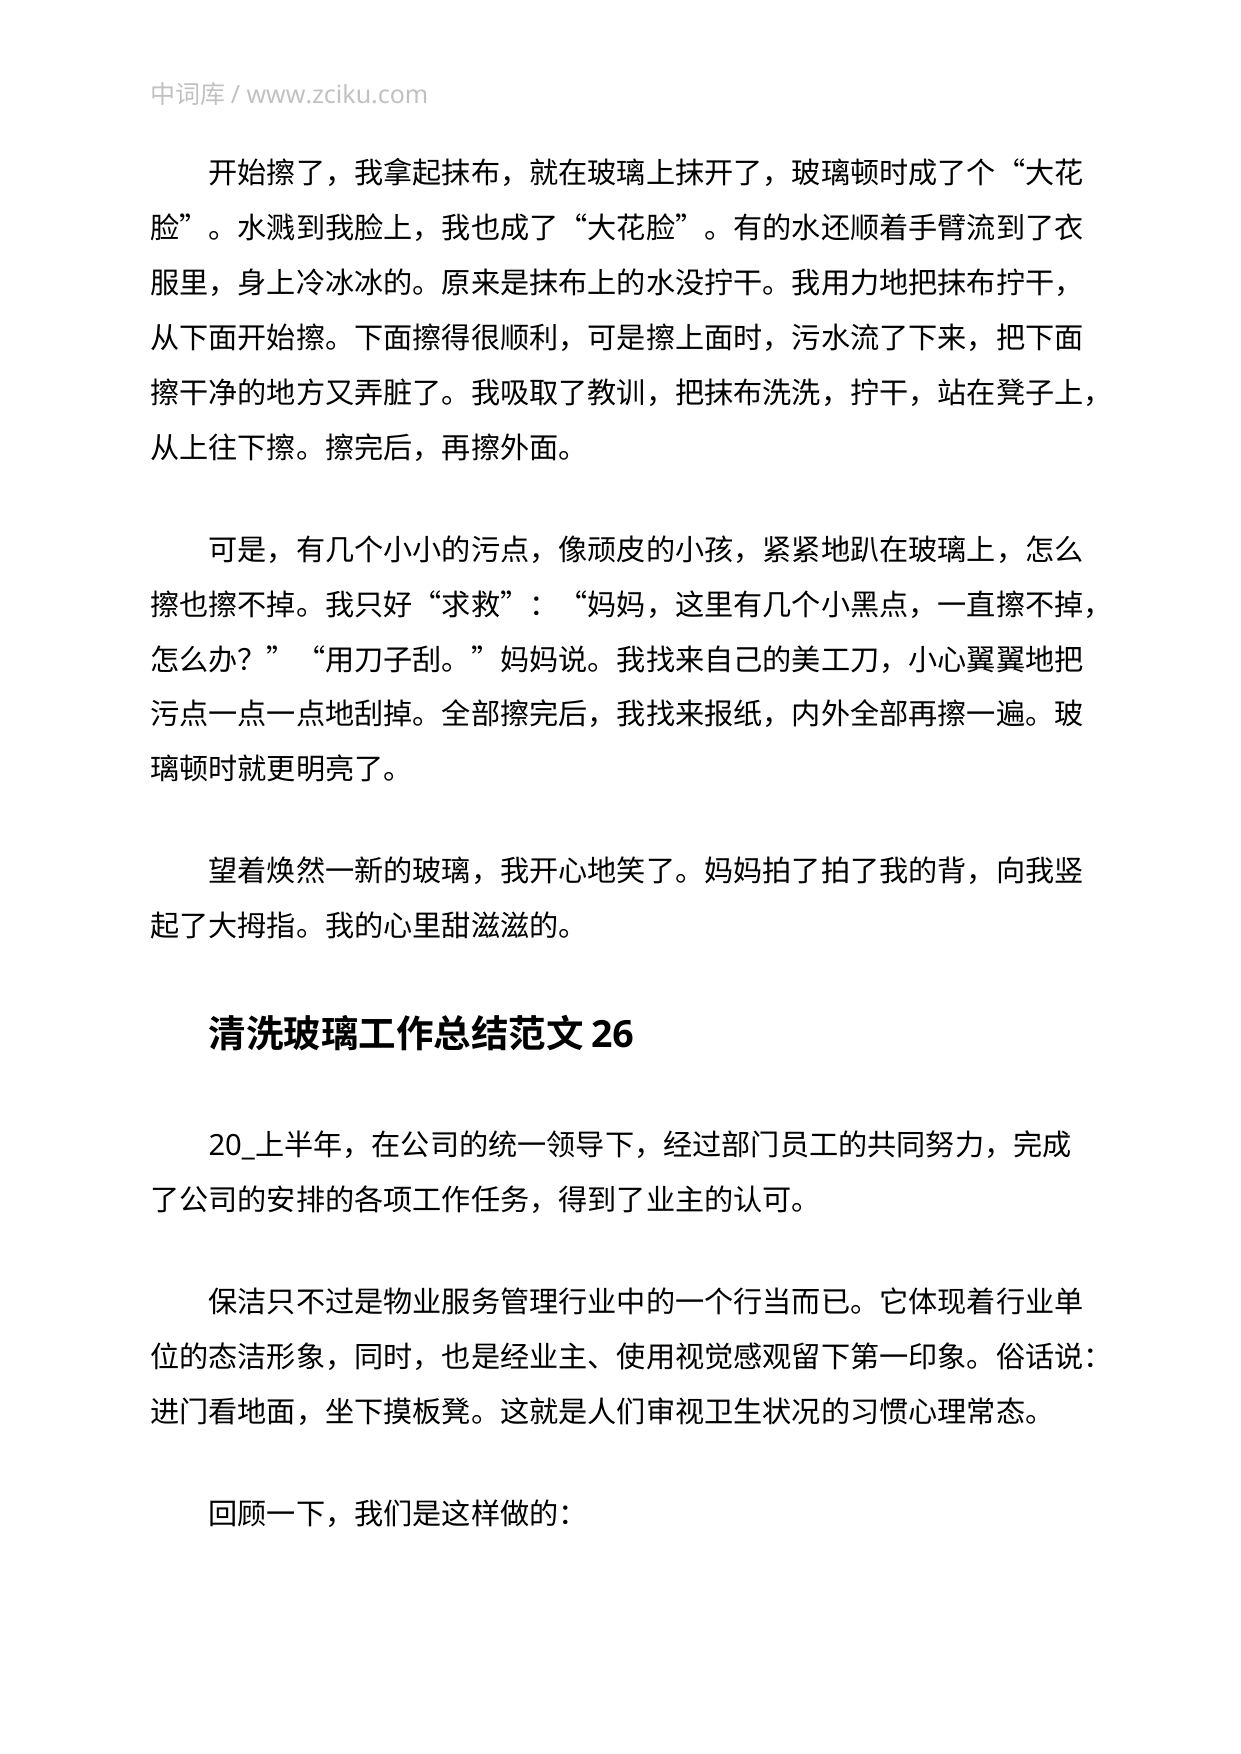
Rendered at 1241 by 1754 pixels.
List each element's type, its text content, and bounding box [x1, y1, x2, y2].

text 可是，有几个小小的污点，像顽皮的小孩，紧紧地趴在玻璃上，怎么擦也擦不掉。我只好“求救”：“妈妈，这里有几个小黑点，一直擦不掉，怎么办？”“用刀子刮。”妈妈说。我找来自己的美工刀，小心翼翼地把污点一点一点地刮掉。全部擦完后，我找来报纸，内外全部再擦一遍。玻璃顿时就更明亮了。 [150, 526, 1090, 788]
text 20_上半年，在公司的统一领导下，经过部门员工的共同努力，完成了公司的安排的各项工作任务，得到了业主的认可。 [150, 1122, 1090, 1219]
text 清洗玻璃工作总结范文26 [150, 1004, 1090, 1059]
text 望着焕然一新的玻璃，我开心地笑了。妈妈拍了拍了我的背，向我竖起了大拇指。我的心里甜滋滋的。 [150, 848, 1090, 945]
text 保洁只不过是物业服务管理行业中的一个行当而已。它体现着行业单位的态洁形象，同时，也是经业主、使用视觉感观留下第一印象。俗话说：进门看地面，坐下摸板凳。这就是人们审视卫生状况的习惯心理常态。 [150, 1279, 1090, 1431]
text 开始擦了，我拿起抹布，就在玻璃上抹开了，玻璃顿时成了个“大花脸”。水溅到我脸上，我也成了“大花脸”。有的水还顺着手臂流到了衣服里，身上冷冰冰的。原来是抹布上的水没拧干。我用力地把抹布拧干，从下面开始擦。下面擦得很顺利，可是擦上面时，污水流了下来，把下面擦干净的地方又弄脏了。我吸取了教训，把抹布洗洗，拧干，站在凳子上，从上往下擦。擦完后，再擦外面。 [150, 150, 1090, 467]
text 回顾一下，我们是这样做的： [150, 1490, 1090, 1532]
